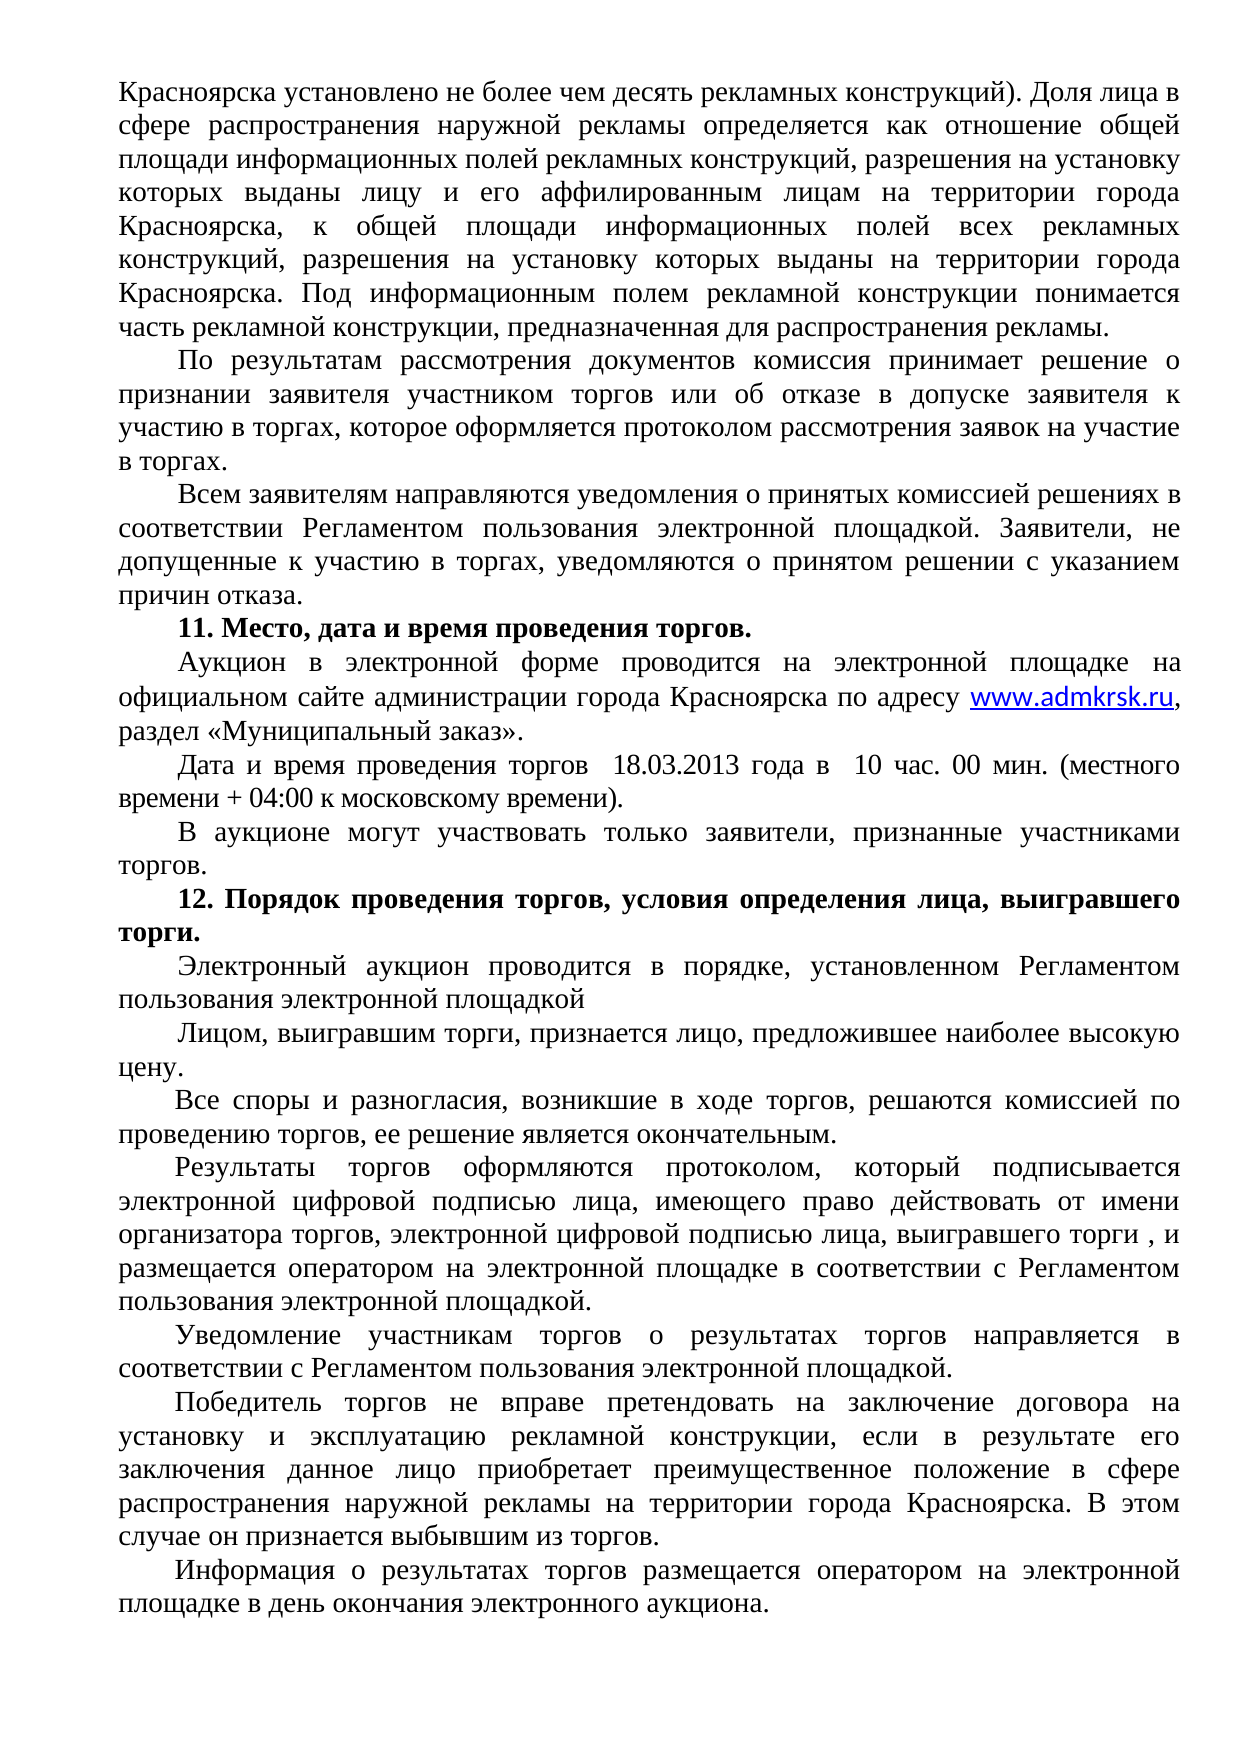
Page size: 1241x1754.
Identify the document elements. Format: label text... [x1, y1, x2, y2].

text Все споры и разногласия, возникшие в ходе торгов, решаются комиссией по проведению торгов, ее решение является окончательным. [118, 1082, 1181, 1149]
text Аукцион в электронной форме проводится на электронной площадке на официальном сайте администрации города Красноярска по адресу www.admkrsk.ru, раздел «Муниципальный заказ». [118, 644, 1181, 747]
text 11. Место, дата и время проведения торгов. [118, 611, 1181, 644]
text В аукционе могут участвовать только заявители, признанные участниками торгов. [118, 814, 1181, 881]
text 12. Порядок проведения торгов, условия определения лица, выигравшего торги. [118, 881, 1181, 948]
text Электронный аукцион проводится в порядке, установленном Регламентом пользования электронной площадкой [118, 948, 1181, 1015]
text Информация о результатах торгов размещается оператором на электронной площадке в день окончания электронного аукциона. [118, 1552, 1181, 1619]
text Результаты торгов оформляются протоколом, который подписывается электронной цифровой подписью лица, имеющего право действовать от имени организатора торгов, электронной цифровой подписью лица, выигравшего торги , и размещается оператором на электронной площадке в соответствии с Регламентом пользования электронной площадкой. [118, 1149, 1181, 1317]
text По результатам рассмотрения документов комиссия принимает решение о признании заявителя участником торгов или об отказе в допуске заявителя к участию в торгах, которое оформляется протоколом рассмотрения заявок на участие в торгах. [118, 342, 1181, 476]
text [118, 74, 1181, 342]
text Уведомление участникам торгов о результатах торгов направляется в соответствии с Регламентом пользования электронной площадкой. [118, 1317, 1181, 1384]
text Всем заявителям направляются уведомления о принятых комиссией решениях в соответствии Регламентом пользования электронной площадкой. Заявители, не допущенные к участию в торгах, уведомляются о принятом решении с указанием причин отказа. [118, 476, 1181, 611]
text Лицом, выигравшим торги, признается лицо, предложившее наиболее высокую цену. [118, 1015, 1181, 1082]
text Дата и время проведения торгов 18.03.2013 года в 10 час. 00 мин. (местного времени + 04:00 к московскому времени). [118, 747, 1181, 814]
text Победитель торгов не вправе претендовать на заключение договора на установку и эксплуатацию рекламной конструкции, если в результате его заключения данное лицо приобретает преимущественное положение в сфере распространения наружной рекламы на территории города Красноярска. В этом случае он признается выбывшим из торгов. [118, 1384, 1181, 1552]
